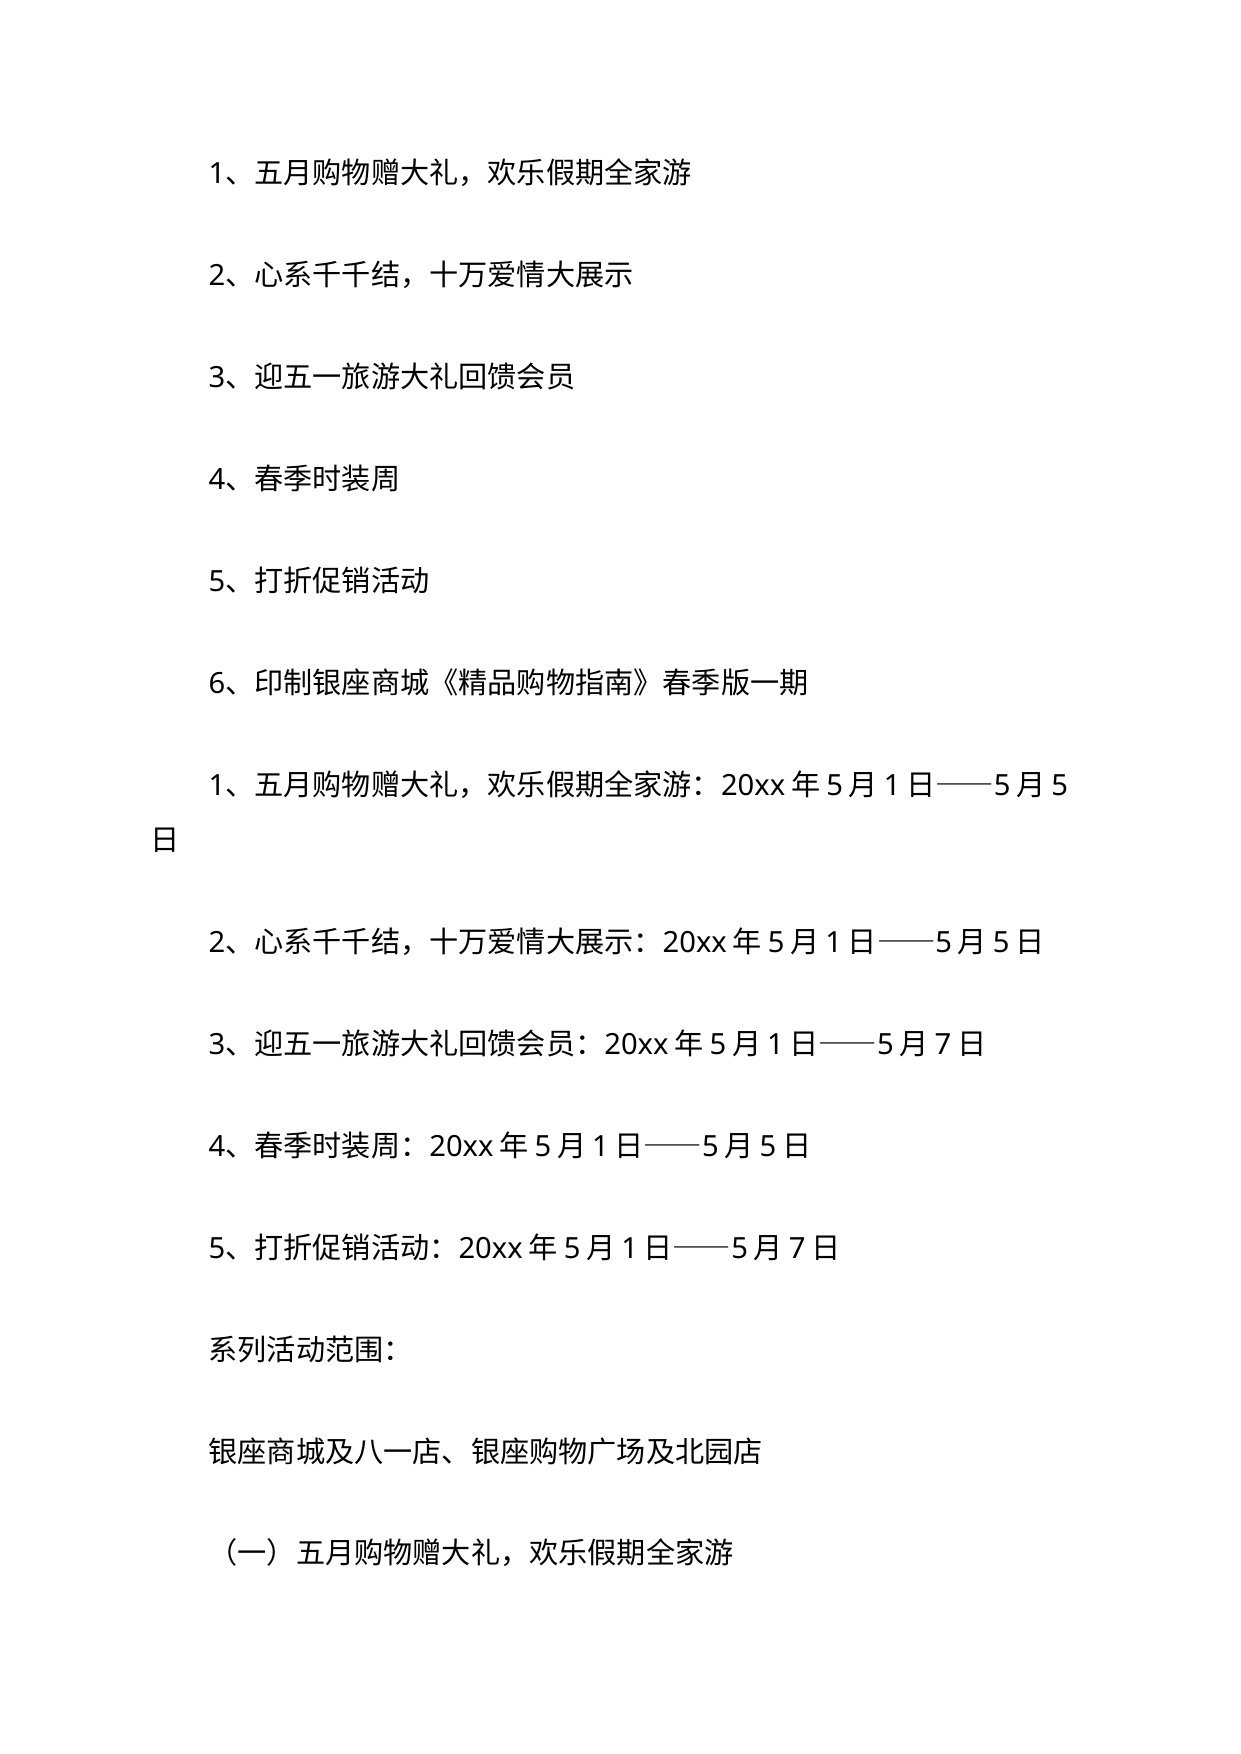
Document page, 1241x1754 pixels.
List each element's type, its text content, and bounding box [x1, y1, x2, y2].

text 3、迎五一旅游大礼回馈会员 [150, 354, 1090, 396]
text 3、迎五一旅游大礼回馈会员：20xx年5月1日——5月7日 [150, 1021, 1090, 1063]
text 系列活动范围： [150, 1327, 1090, 1369]
text 6、印制银座商城《精品购物指南》春季版一期 [150, 660, 1090, 702]
text 5、打折促销活动：20xx年5月1日——5月7日 [150, 1224, 1090, 1267]
text 银座商城及八一店、银座购物广场及北园店 [150, 1428, 1090, 1471]
text 2、心系千千结，十万爱情大展示 [150, 252, 1090, 294]
text 4、春季时装周 [150, 456, 1090, 498]
text 4、春季时装周：20xx年5月1日——5月5日 [150, 1123, 1090, 1165]
text 5、打折促销活动 [150, 558, 1090, 600]
text （一）五月购物赠大礼，欢乐假期全家游 [150, 1530, 1090, 1572]
text 1、五月购物赠大礼，欢乐假期全家游：20xx年5月1日——5月5日 [150, 762, 1090, 859]
text 1、五月购物赠大礼，欢乐假期全家游 [150, 150, 1090, 192]
text 2、心系千千结，十万爱情大展示：20xx年5月1日——5月5日 [150, 919, 1090, 961]
